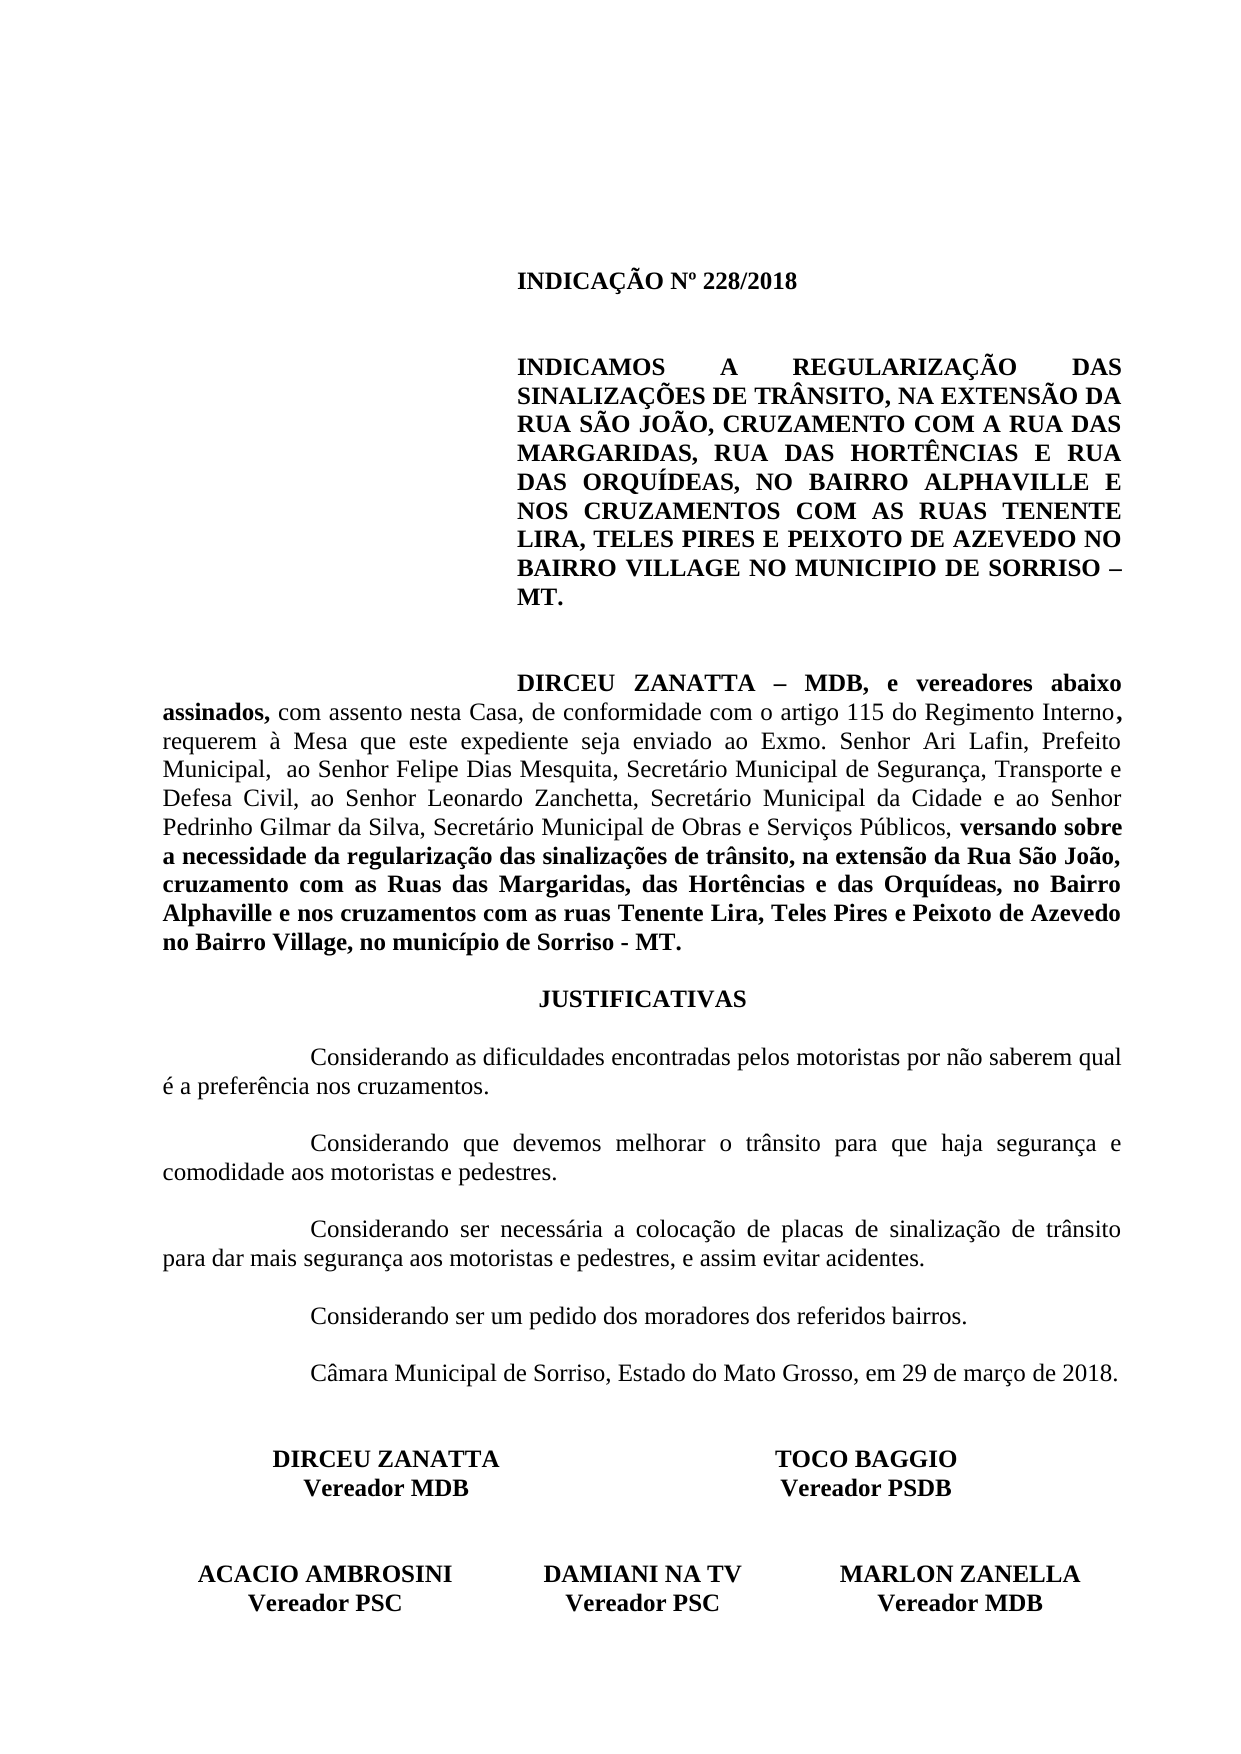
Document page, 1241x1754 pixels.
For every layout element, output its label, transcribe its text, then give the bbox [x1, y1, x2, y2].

table_header TOCO BAGGIO Vereador PSDB [609, 1445, 1122, 1559]
text DIRCEU ZANATTA – MDB, e vereadores abaixo assinados, com assento nesta Casa, de conformidade com o artigo 115 do Regimento Interno, requerem à Mesa que este expediente seja enviado ao Exmo. Senhor Ari Lafin, Prefeito Municipal, ao Senhor Felipe Dias Mesquita, Secretário Municipal de Segurança, Transporte e Defesa Civil, ao Senhor Leonardo Zanchetta, Secretário Municipal da Cidade e ao Senhor Pedrinho Gilmar da Silva, Secretário Municipal de Obras e Serviços Públicos, versando sobre a necessidade da regularização das sinalizações de trânsito, na extensão da Rua São João, cruzamento com as Ruas das Margaridas, das Hortências e das Orquídeas, no Bairro Alphaville e nos cruzamentos com as ruas Tenente Lira, Teles Pires e Peixoto de Azevedo no Bairro Village, no município de Sorriso - MT. [162, 668, 1122, 956]
text Considerando ser necessária a colocação de placas de sinalização de trânsito para dar mais segurança aos motoristas e pedestres, e assim evitar acidentes. [162, 1214, 1122, 1272]
table_cell MARLON ZANELLA Vereador MDB [798, 1560, 1122, 1624]
text Considerando que devemos melhorar o trânsito para que haja segurança e comodidade aos motoristas e pedestres. [162, 1128, 1122, 1186]
text Câmara Municipal de Sorriso, Estado do Mato Grosso, em 29 de março de 2018. [162, 1358, 1122, 1387]
text Considerando as dificuldades encontradas pelos motoristas por não saberem qual é a preferência nos cruzamentos. [162, 1042, 1122, 1099]
text JUSTIFICATIVAS [162, 984, 1122, 1013]
table_header DIRCEU ZANATTA Vereador MDB [163, 1445, 609, 1559]
text Considerando ser um pedido dos moradores dos referidos bairros. [162, 1301, 1122, 1329]
text INDICAMOS A REGULARIZAÇÃO DAS SINALIZAÇÕES DE TRÂNSITO, NA EXTENSÃO DA RUA SÃO JOÃO, CRUZAMENTO COM A RUA DAS MARGARIDAS, RUA DAS HORTÊNCIAS E RUA DAS ORQUÍDEAS, NO BAIRRO ALPHAVILLE E NOS CRUZAMENTOS COM AS RUAS TENENTE LIRA, TELES PIRES E PEIXOTO DE AZEVEDO NO BAIRRO VILLAGE NO MUNICIPIO DE SORRISO – MT. [517, 352, 1122, 611]
table_cell ACACIO AMBROSINI Vereador PSC [163, 1560, 487, 1624]
table_cell DAMIANI NA TV Vereador PSC [488, 1560, 797, 1624]
text INDICAÇÃO Nº 228/2018 [517, 266, 1146, 294]
